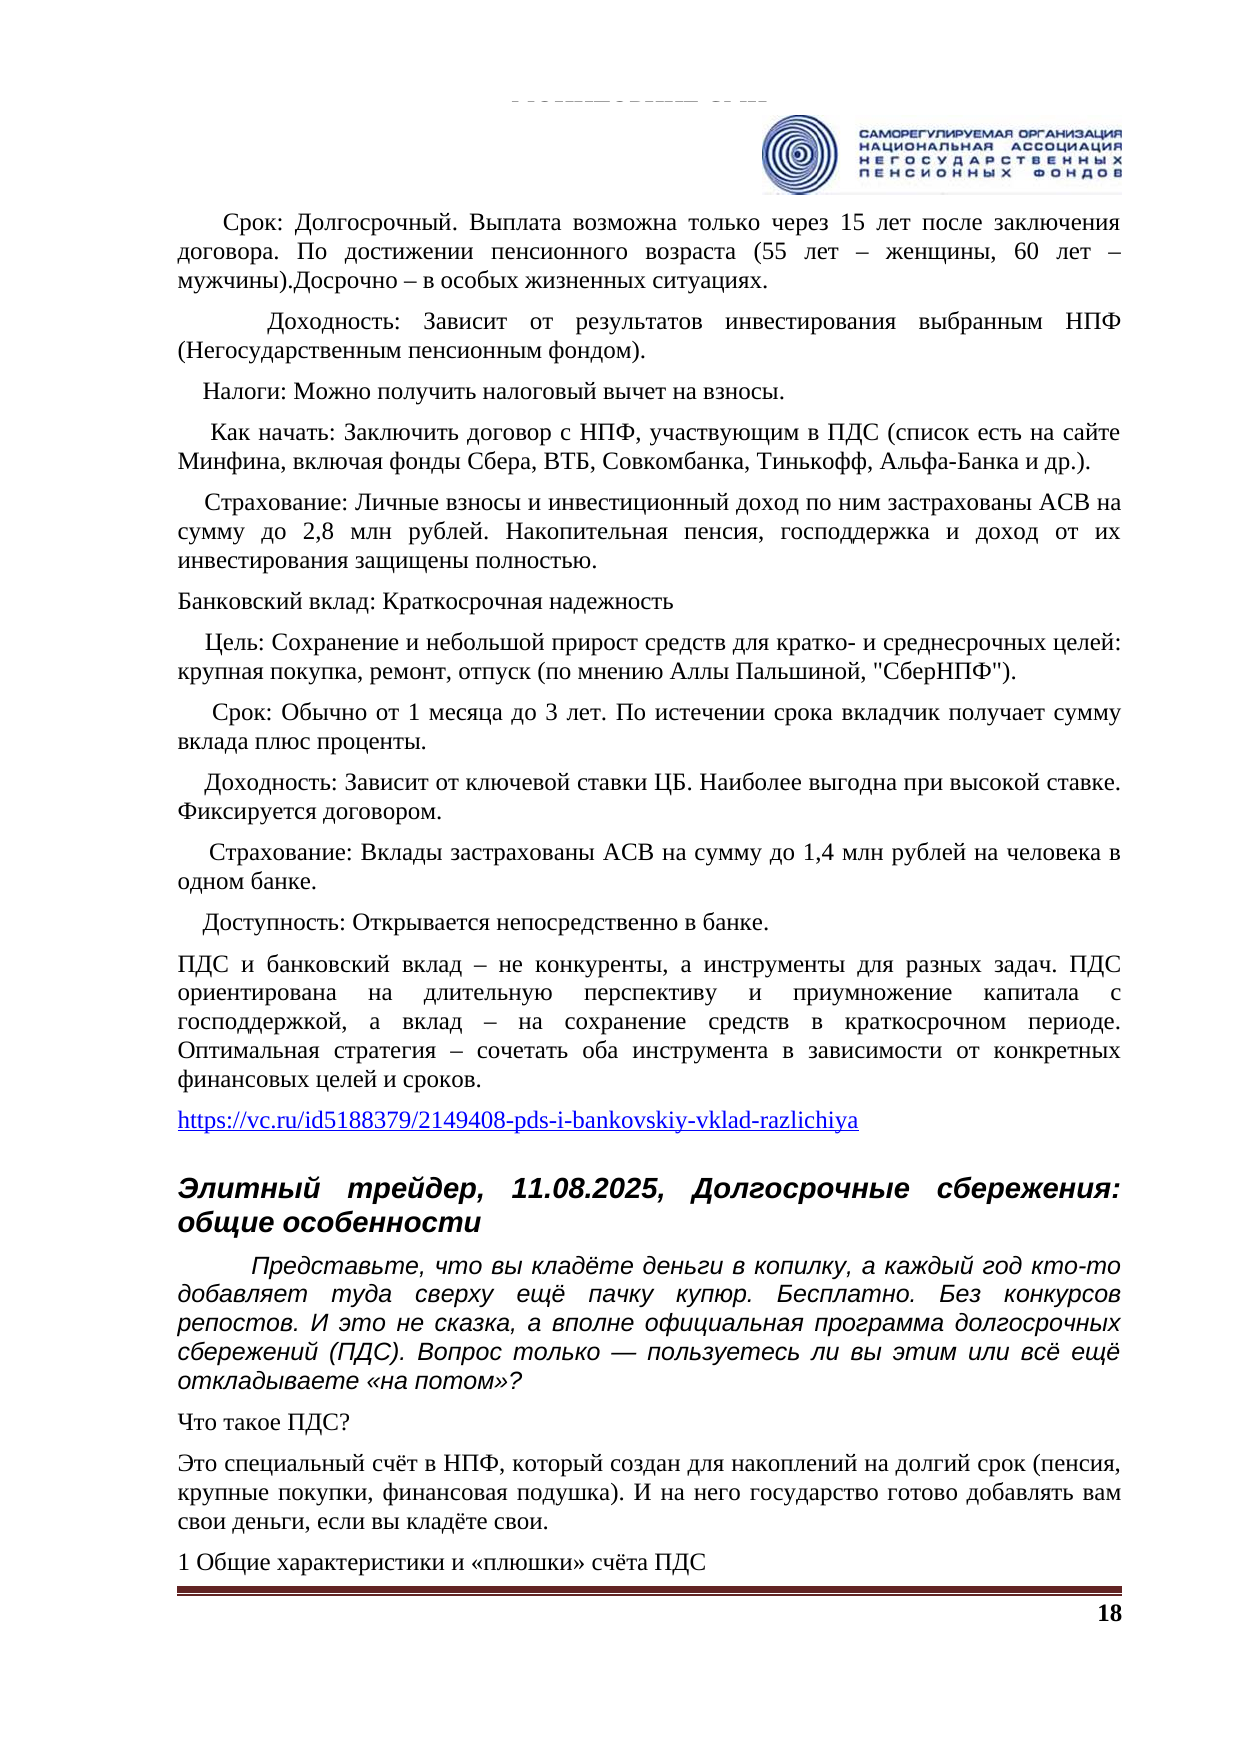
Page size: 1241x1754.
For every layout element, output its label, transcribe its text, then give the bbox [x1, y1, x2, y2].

text https://vc.ru/id5188379/2149408-pds-i-bankovskiy-vklad-razlichiya [177, 1105, 1122, 1134]
text Доступность: Открывается непосредственно в банке. [177, 907, 1122, 936]
text Банковский вклад: Краткосрочная надежность [177, 586, 1122, 615]
subtitle Элитный трейдер, 11.08.2025, Долгосрочные сбережения: общие особенности [177, 1171, 1122, 1238]
picture [762, 115, 1122, 195]
text Срок: Долгосрочный. Выплата возможна только через 15 лет после заключения договора. По достижении пенсионного возраста (55 лет – женщины, 60 лет – мужчины).Досрочно – в особых жизненных ситуациях. [177, 207, 1122, 294]
subtitle Представьте, что вы кладёте деньги в копилку, а каждый год кто-то добавляет туда сверху ещё пачку купюр. Бесплатно. Без конкурсов репостов. И это не сказка, а вполне официальная программа долгосрочных сбережений (ПДС). Вопрос только — пользуетесь ли вы этим или всё ещё откладываете «на потом»? [177, 1251, 1122, 1394]
text Срок: Обычно от 1 месяца до 3 лет. По истечении срока вкладчик получает сумму вклада плюс проценты. [177, 697, 1122, 755]
text Страхование: Личные взносы и инвестиционный доход по ним застрахованы АСВ на сумму до 2,8 млн рублей. Накопительная пенсия, господдержка и доход от их инвестирования защищены полностью. [177, 487, 1122, 574]
text Налоги: Можно получить налоговый вычет на взносы. [177, 376, 1122, 405]
text Страхование: Вклады застрахованы АСВ на сумму до 1,4 млн рублей на человека в одном банке. [177, 837, 1122, 895]
text ПДС и банковский вклад – не конкуренты, а инструменты для разных задач. ПДС ориентирована на длительную перспективу и приумножение капитала с господдержкой, а вклад – на сохранение средств в краткосрочном периоде. Оптимальная стратегия – сочетать оба инструмента в зависимости от конкретных финансовых целей и сроков. [177, 949, 1122, 1092]
text Доходность: Зависит от ключевой ставки ЦБ. Наиболее выгодна при высокой ставке. Фиксируется договором. [177, 767, 1122, 825]
text 1 Общие характеристики и «плюшки» счёта ПДС [177, 1547, 1122, 1576]
text Это специальный счёт в НПФ, который создан для накоплений на долгий срок (пенсия, крупные покупки, финансовая подушка). И на него государство готово добавлять вам свои деньги, если вы кладёте свои. [177, 1448, 1122, 1534]
text Доходность: Зависит от результатов инвестирования выбранным НПФ (Негосударственным пенсионным фондом). [177, 306, 1122, 364]
text Как начать: Заключить договор с НПФ, участвующим в ПДС (список есть на сайте Минфина, включая фонды Сбера, ВТБ, Совкомбанка, Тинькофф, Альфа-Банка и др.). [177, 417, 1122, 475]
text Цель: Сохранение и небольшой прирост средств для кратко- и среднесрочных целей: крупная покупка, ремонт, отпуск (по мнению Аллы Пальшиной, "СберНПФ"). [177, 627, 1122, 685]
text Что такое ПДС? [177, 1407, 1122, 1436]
